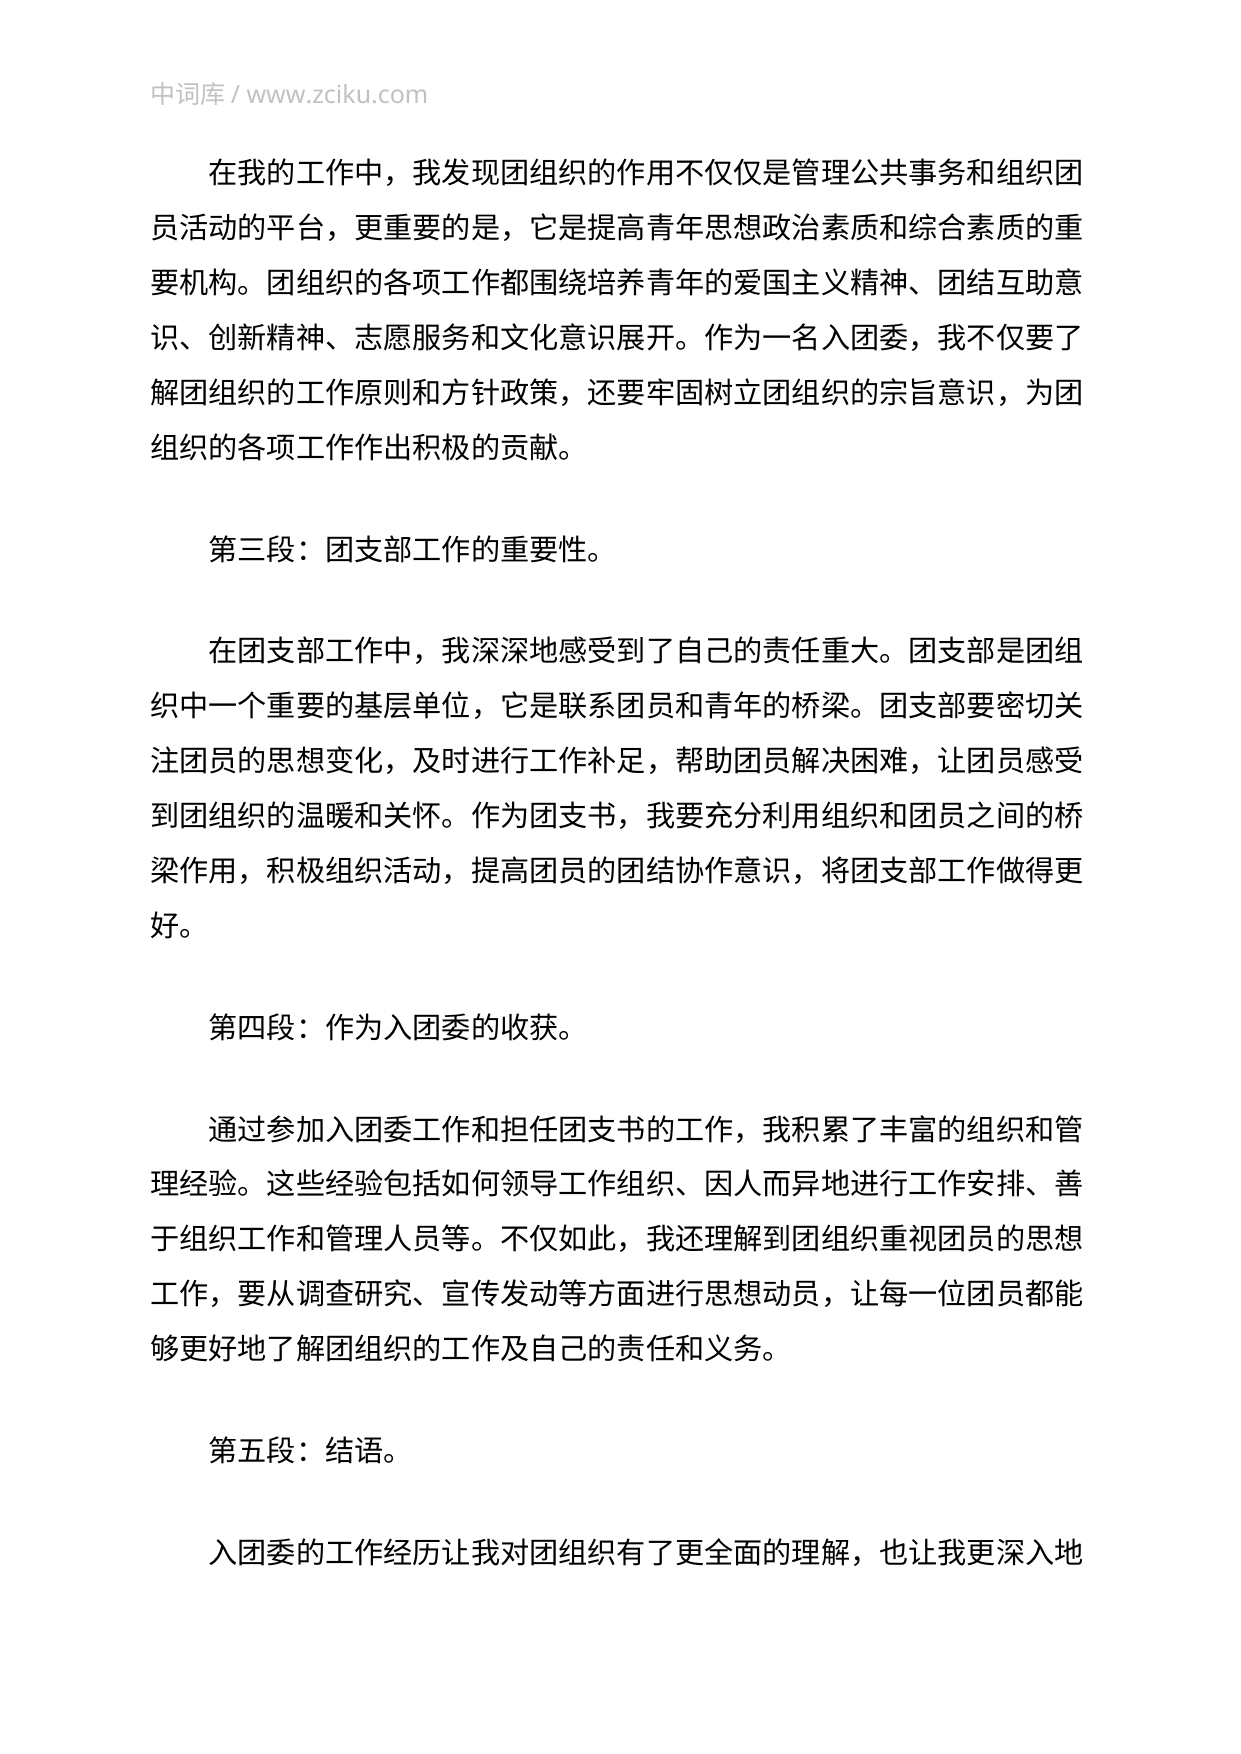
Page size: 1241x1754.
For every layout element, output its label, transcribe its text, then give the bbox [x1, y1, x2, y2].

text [150, 1529, 1090, 1571]
text 在团支部工作中，我深深地感受到了自己的责任重大。团支部是团组织中一个重要的基层单位，它是联系团员和青年的桥梁。团支部要密切关注团员的思想变化，及时进行工作补足，帮助团员解决困难，让团员感受到团组织的温暖和关怀。作为团支书，我要充分利用组织和团员之间的桥梁作用，积极组织活动，提高团员的团结协作意识，将团支部工作做得更好。 [150, 628, 1090, 945]
text 第五段：结语。 [150, 1427, 1090, 1470]
text 第三段：团支部工作的重要性。 [150, 526, 1090, 568]
text 通过参加入团委工作和担任团支书的工作，我积累了丰富的组织和管理经验。这些经验包括如何领导工作组织、因人而异地进行工作安排、善于组织工作和管理人员等。不仅如此，我还理解到团组织重视团员的思想工作，要从调查研究、宣传发动等方面进行思想动员，让每一位团员都能够更好地了解团组织的工作及自己的责任和义务。 [150, 1106, 1090, 1368]
text 第四段：作为入团委的收获。 [150, 1004, 1090, 1047]
text 在我的工作中，我发现团组织的作用不仅仅是管理公共事务和组织团员活动的平台，更重要的是，它是提高青年思想政治素质和综合素质的重要机构。团组织的各项工作都围绕培养青年的爱国主义精神、团结互助意识、创新精神、志愿服务和文化意识展开。作为一名入团委，我不仅要了解团组织的工作原则和方针政策，还要牢固树立团组织的宗旨意识，为团组织的各项工作作出积极的贡献。 [150, 150, 1090, 467]
